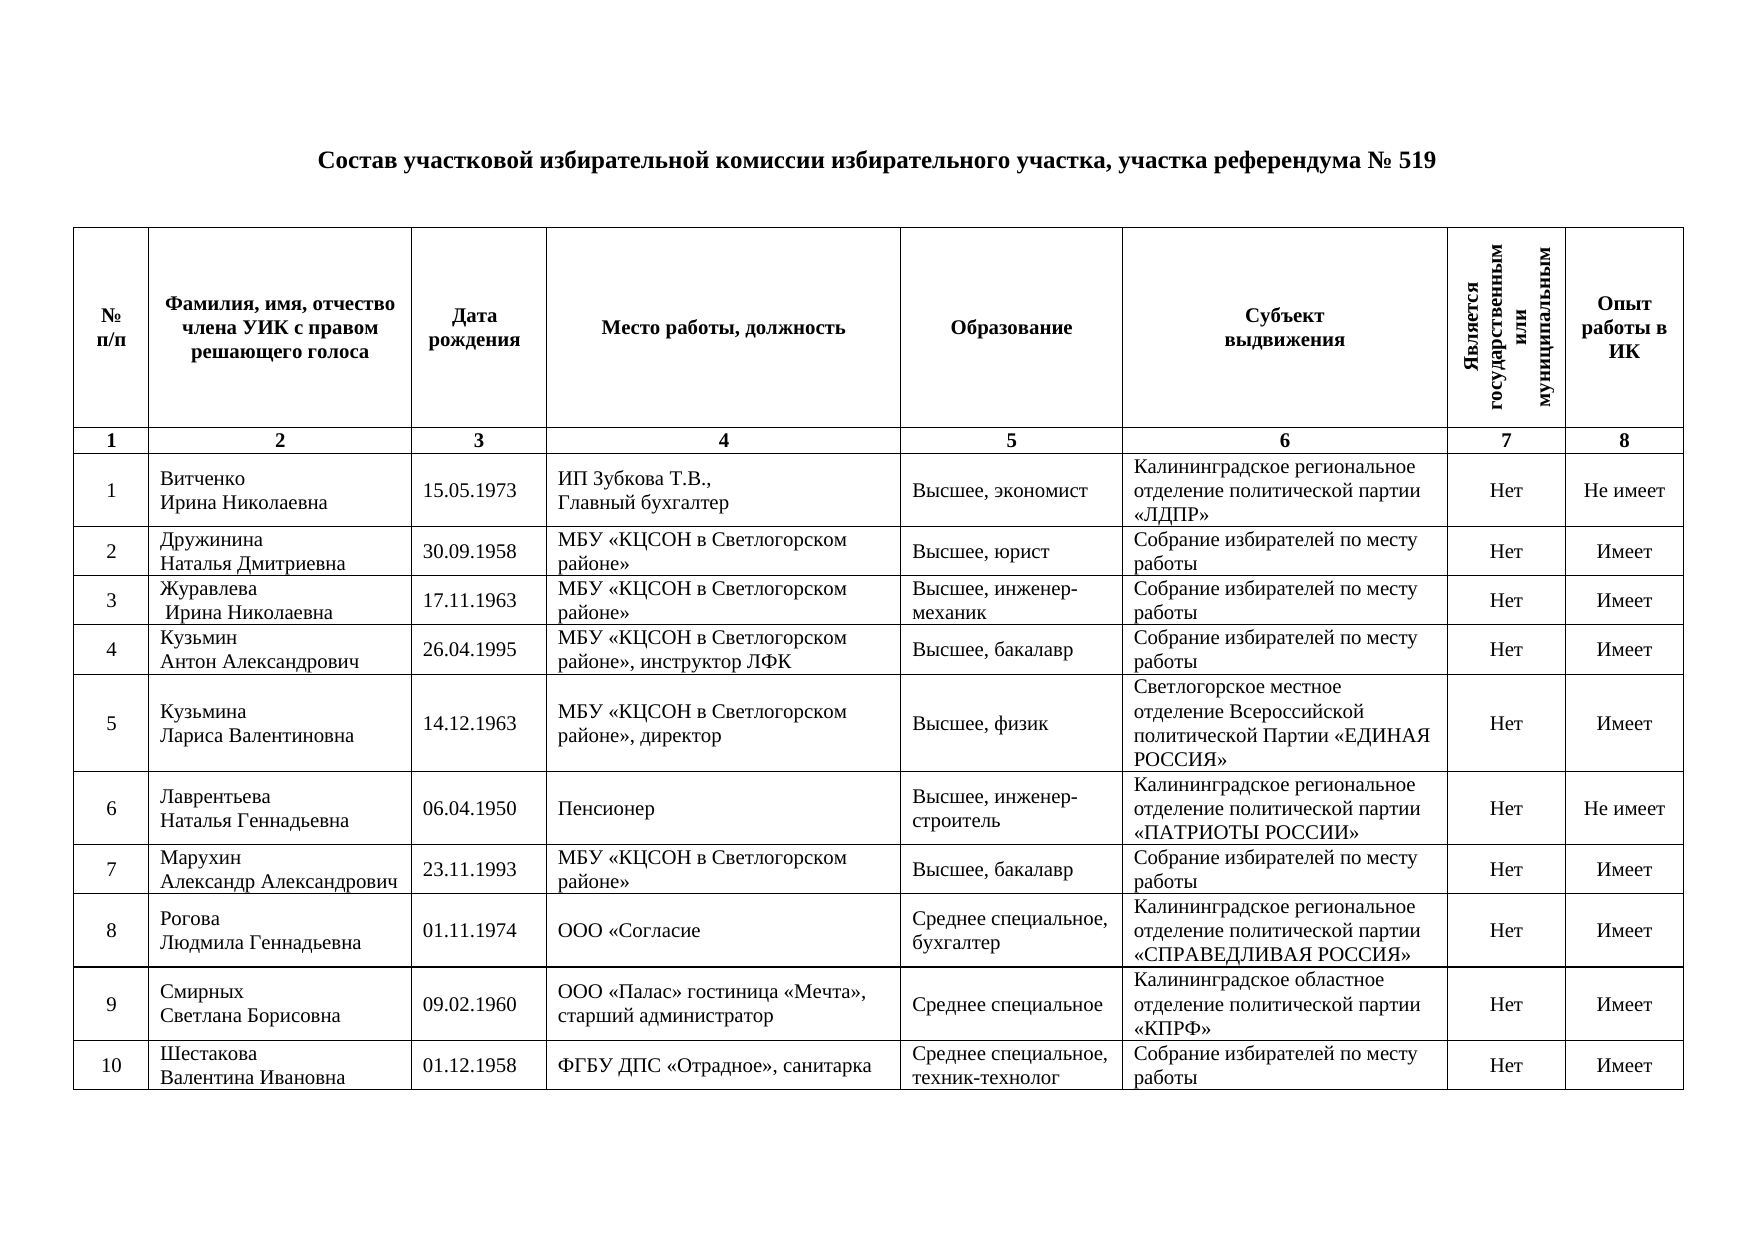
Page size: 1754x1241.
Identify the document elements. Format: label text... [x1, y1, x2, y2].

table_cell Витченко Ирина Николаевна [149, 454, 411, 526]
table_cell Не имеет [1566, 454, 1683, 526]
table_header Опыт работы в ИК [1566, 228, 1683, 427]
table_cell Кузьмин Антон Александрович [149, 625, 411, 673]
table_cell Собрание избирателей по месту работы [1123, 845, 1447, 893]
table_cell Имеет [1566, 576, 1683, 624]
table_cell Высшее, бакалавр [901, 845, 1122, 893]
table_cell 15.05.1973 [412, 454, 546, 526]
table_cell 23.11.1993 [412, 845, 546, 893]
table_cell Имеет [1566, 675, 1683, 771]
table_cell Имеет [1566, 845, 1683, 893]
table_cell 4 [547, 428, 900, 453]
table_cell ФГБУ ДПС «Отрадное», санитарка [547, 1041, 900, 1089]
table_cell ООО «Палас» гостиница «Мечта», старший администратор [547, 968, 900, 1039]
table_cell Нет [1448, 527, 1565, 575]
table_cell МБУ «КЦСОН в Светлогорском районе», инструктор ЛФК [547, 625, 900, 673]
table_cell Собрание избирателей по месту работы [1123, 527, 1447, 575]
table_cell Кузьмина Лариса Валентиновна [149, 675, 411, 771]
table_cell Среднее специальное [901, 968, 1122, 1039]
table_cell Среднее специальное, бухгалтер [901, 894, 1122, 966]
table_cell 09.02.1960 [412, 968, 546, 1039]
table_cell Высшее, инженер-строитель [901, 772, 1122, 844]
table_cell Светлогорское местное отделение Всероссийской политической Партии «ЕДИНАЯ РОССИЯ» [1123, 675, 1447, 771]
table_cell 5 [74, 675, 148, 771]
table_cell Нет [1448, 845, 1565, 893]
table_cell Среднее специальное, техник-технолог [901, 1041, 1122, 1089]
table_cell Высшее, бакалавр [901, 625, 1122, 673]
table_cell Рогова Людмила Геннадьевна [149, 894, 411, 966]
table_cell Имеет [1566, 894, 1683, 966]
table_cell Нет [1448, 968, 1565, 1039]
table_cell Шестакова Валентина Ивановна [149, 1041, 411, 1089]
table_cell Нет [1448, 675, 1565, 771]
table_cell Нет [1448, 625, 1565, 673]
table_cell 14.12.1963 [412, 675, 546, 771]
table_cell 6 [1123, 428, 1447, 453]
table_cell 01.12.1958 [412, 1041, 546, 1089]
table_cell Лаврентьева Наталья Геннадьевна [149, 772, 411, 844]
table_cell 7 [74, 845, 148, 893]
table_cell Марухин Александр Александрович [149, 845, 411, 893]
table_cell 2 [149, 428, 411, 453]
table_cell Калининградское региональное отделение политической партии «СПРАВЕДЛИВАЯ РОССИЯ» [1123, 894, 1447, 966]
table_cell МБУ «КЦСОН в Светлогорском районе» [547, 845, 900, 893]
table_cell Нет [1448, 454, 1565, 526]
table_cell 30.09.1958 [412, 527, 546, 575]
table_cell Собрание избирателей по месту работы [1123, 625, 1447, 673]
table_cell Калининградское областное отделение политической партии «КПРФ» [1123, 968, 1447, 1039]
table_cell 01.11.1974 [412, 894, 546, 966]
table_header Является государственным или муниципальным служащим [1448, 228, 1565, 427]
table_cell Пенсионер [547, 772, 900, 844]
table_cell Имеет [1566, 968, 1683, 1039]
table_cell Имеет [1566, 527, 1683, 575]
table_cell Высшее, инженер-механик [901, 576, 1122, 624]
table_cell 1 [74, 454, 148, 526]
table_cell 6 [74, 772, 148, 844]
table_cell 4 [74, 625, 148, 673]
table_cell Собрание избирателей по месту работы [1123, 576, 1447, 624]
table_header Дата рождения [412, 228, 546, 427]
table_cell МБУ «КЦСОН в Светлогорском районе» [547, 576, 900, 624]
table_cell Высшее, физик [901, 675, 1122, 771]
table_cell Калининградское региональное отделение политической партии «ПАТРИОТЫ РОССИИ» [1123, 772, 1447, 844]
table_cell 7 [1448, 428, 1565, 453]
table_cell 9 [74, 968, 148, 1039]
table_cell Не имеет [1566, 772, 1683, 844]
table_cell ООО «Согласие [547, 894, 900, 966]
table_cell Журавлева Ирина Николаевна [149, 576, 411, 624]
table_header № п/п [74, 228, 148, 427]
table_cell 26.04.1995 [412, 625, 546, 673]
table_cell Смирных Светлана Борисовна [149, 968, 411, 1039]
table_cell 3 [412, 428, 546, 453]
table_cell МБУ «КЦСОН в Светлогорском районе» [547, 527, 900, 575]
table_cell 2 [74, 527, 148, 575]
table_header Образование [901, 228, 1122, 427]
table_cell 8 [74, 894, 148, 966]
table_header Субъект выдвижения [1123, 228, 1447, 427]
table_cell Дружинина Наталья Дмитриевна [149, 527, 411, 575]
table_cell ИП Зубкова Т.В., Главный бухгалтер [547, 454, 900, 526]
table_cell Нет [1448, 1041, 1565, 1089]
table_cell 06.04.1950 [412, 772, 546, 844]
subtitle Состав участковой избирательной комиссии избирательного участка, участка референдума № 519 [74, 145, 1680, 174]
table_cell 17.11.1963 [412, 576, 546, 624]
table_cell 3 [74, 576, 148, 624]
table_cell 5 [901, 428, 1122, 453]
table_cell 1 [74, 428, 148, 453]
table_cell Собрание избирателей по месту работы [1123, 1041, 1447, 1089]
table_cell Высшее, экономист [901, 454, 1122, 526]
table_cell Нет [1448, 772, 1565, 844]
table_header Место работы, должность [547, 228, 900, 427]
table_cell Высшее, юрист [901, 527, 1122, 575]
table_cell Имеет [1566, 1041, 1683, 1089]
table_cell Нет [1448, 894, 1565, 966]
table_cell МБУ «КЦСОН в Светлогорском районе», директор [547, 675, 900, 771]
table_cell Калининградское региональное отделение политической партии «ЛДПР» [1123, 454, 1447, 526]
table_cell Нет [1448, 576, 1565, 624]
table_cell 10 [74, 1041, 148, 1089]
table_cell Имеет [1566, 625, 1683, 673]
table_header Фамилия, имя, отчество члена УИК с правом решающего голоса [149, 228, 411, 427]
table_cell 8 [1566, 428, 1683, 453]
